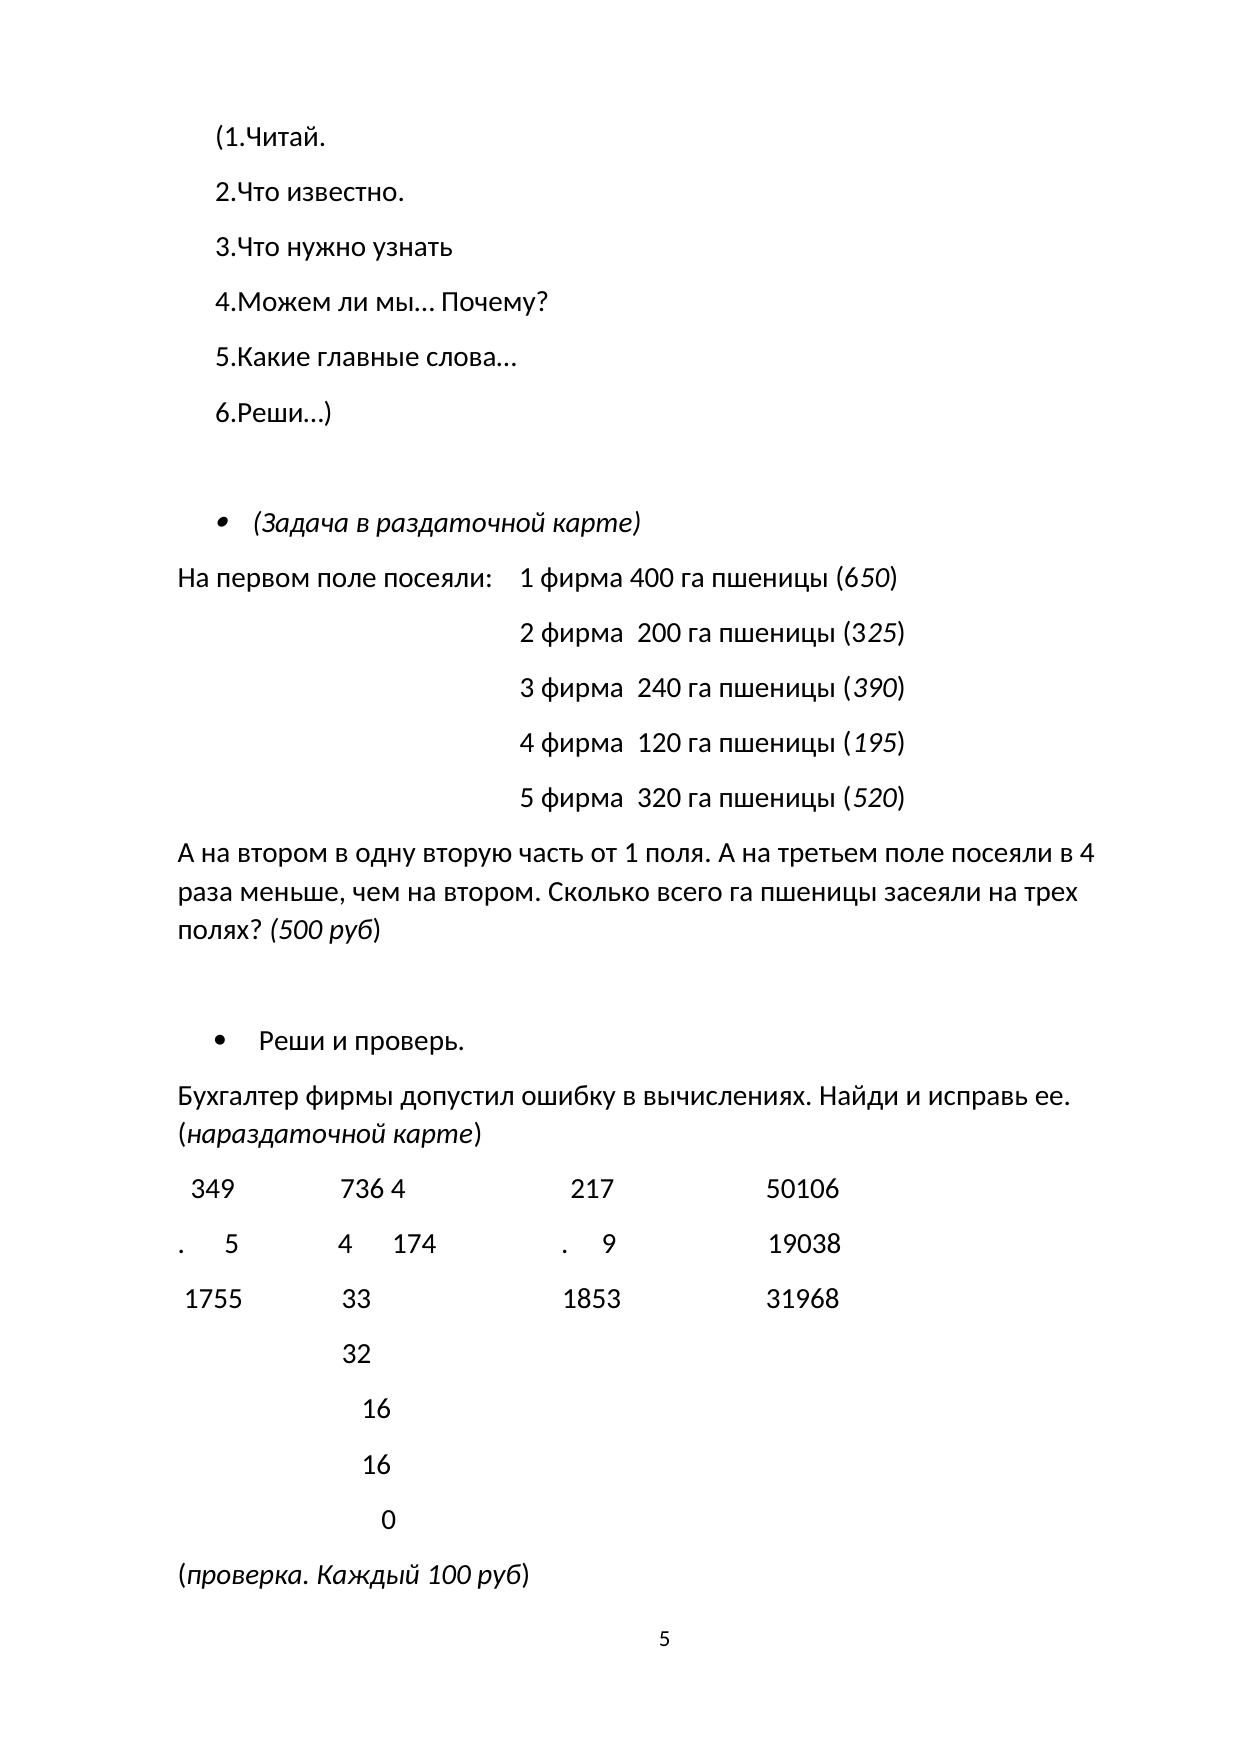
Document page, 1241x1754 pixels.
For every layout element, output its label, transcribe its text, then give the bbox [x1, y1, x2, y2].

text 4.Можем ли мы… Почему? [215, 283, 1152, 319]
text 3.Что нужно узнать [215, 228, 1152, 264]
text А на втором в одну вторую часть от 1 поля. А на третьем поле посеяли в 4 раза меньше, чем на втором. Сколько всего га пшеницы засеяли на трех полях? (500 руб) [177, 834, 1152, 947]
text 5.Какие главные слова… [215, 338, 1152, 374]
text 2.Что известно. [215, 173, 1152, 209]
text 32 [177, 1336, 1152, 1371]
text 1755 33 1853 31968 [177, 1280, 1152, 1316]
text (1.Читай. [215, 118, 1152, 154]
list Реши и проверь. [215, 1022, 1152, 1057]
text 349 736 4 217 50106 [177, 1170, 1152, 1206]
text 5 фирма 320 га пшеницы (520) [177, 779, 1152, 815]
text На первом поле посеяли: 1 фирма 400 га пшеницы (650) [177, 559, 1152, 594]
text 6.Реши…) [215, 394, 1152, 429]
text 16 [177, 1391, 1152, 1426]
text . 5 4 174 . 9 19038 [177, 1225, 1152, 1261]
text 0 [177, 1501, 1152, 1536]
text (проверка. Каждый 100 руб) [177, 1556, 1152, 1592]
text 2 фирма 200 га пшеницы (325) [177, 614, 1152, 650]
text Бухгалтер фирмы допустил ошибку в вычислениях. Найди и исправь ее. (нараздаточной карте) [177, 1077, 1152, 1151]
text 16 [177, 1446, 1152, 1481]
list (Задача в раздаточной карте) [215, 504, 1152, 539]
text 3 фирма 240 га пшеницы (390) [177, 669, 1152, 705]
text 4 фирма 120 га пшеницы (195) [177, 724, 1152, 760]
